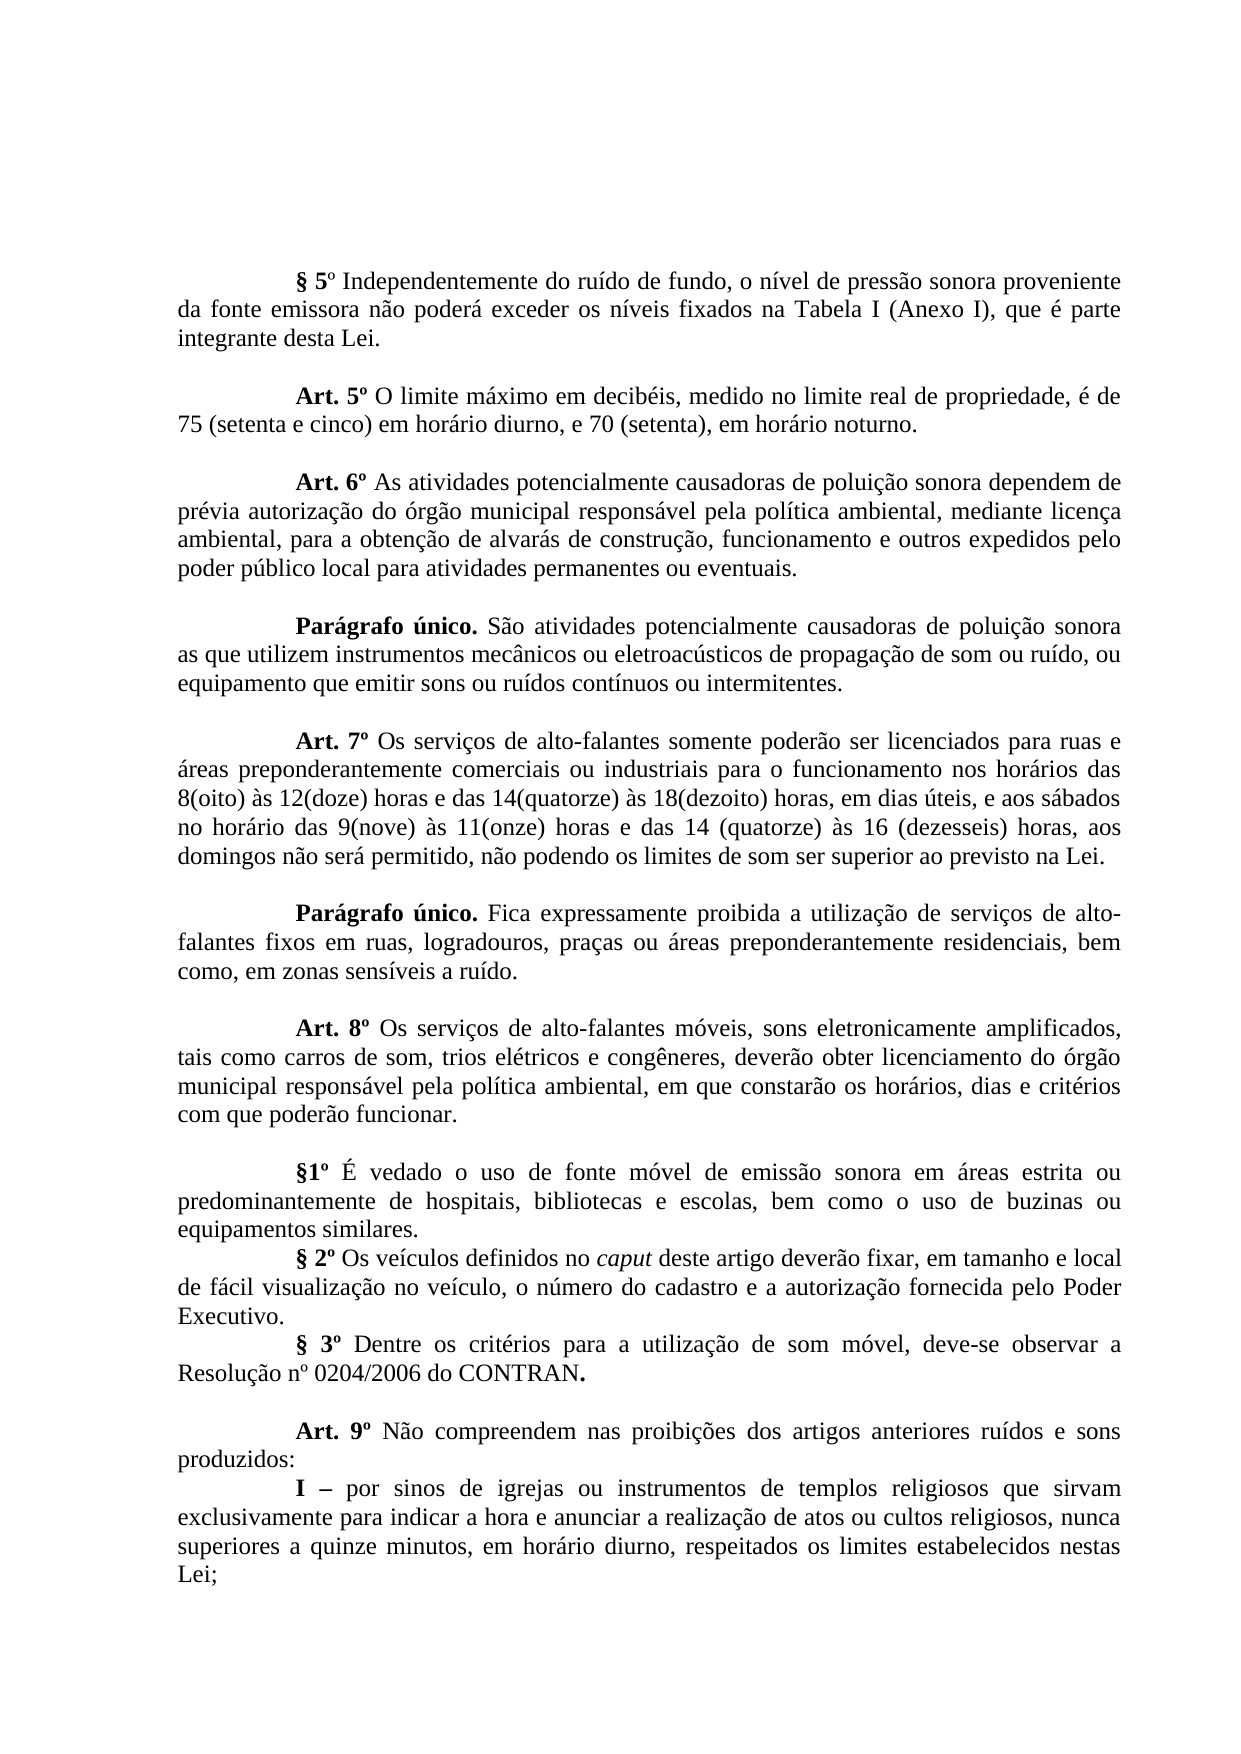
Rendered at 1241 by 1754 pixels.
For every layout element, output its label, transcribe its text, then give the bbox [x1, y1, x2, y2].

text Parágrafo único. Fica expressamente proibida a utilização de serviços de alto-falantes fixos em ruas, logradouros, praças ou áreas preponderantemente residenciais, bem como, em zonas sensíveis a ruído. [177, 898, 1122, 984]
text § 5º Independentemente do ruído de fundo, o nível de pressão sonora proveniente da fonte emissora não poderá exceder os níveis fixados na Tabela I (Anexo I), que é parte integrante desta Lei. [177, 266, 1122, 352]
text Art. 7º Os serviços de alto-falantes somente poderão ser licenciados para ruas e áreas preponderantemente comerciais ou industriais para o funcionamento nos horários das 8(oito) às 12(doze) horas e das 14(quatorze) às 18(dezoito) horas, em dias úteis, e aos sábados no horário das 9(nove) às 11(onze) horas e das 14 (quatorze) às 16 (dezesseis) horas, aos domingos não será permitido, não podendo os limites de som ser superior ao previsto na Lei. [177, 726, 1122, 869]
text Art. 8º Os serviços de alto-falantes móveis, sons eletronicamente amplificados, tais como carros de som, trios elétricos e congêneres, deverão obter licenciamento do órgão municipal responsável pela política ambiental, em que constarão os horários, dias e critérios com que poderão funcionar. [177, 1013, 1122, 1128]
text Art. 5º O limite máximo em decibéis, medido no limite real de propriedade, é de 75 (setenta e cinco) em horário diurno, e 70 (setenta), em horário noturno. [177, 381, 1122, 438]
text I – por sinos de igrejas ou instrumentos de templos religiosos que sirvam exclusivamente para indicar a hora e anunciar a realização de atos ou cultos religiosos, nunca superiores a quinze minutos, em horário diurno, respeitados os limites estabelecidos nestas Lei; [177, 1473, 1122, 1588]
text Art. 6º As atividades potencialmente causadoras de poluição sonora dependem de prévia autorização do órgão municipal responsável pela política ambiental, mediante licença ambiental, para a obtenção de alvarás de construção, funcionamento e outros expedidos pelo poder público local para atividades permanentes ou eventuais. [177, 467, 1122, 582]
text Art. 9º Não compreendem nas proibições dos artigos anteriores ruídos e sons produzidos: [177, 1416, 1122, 1473]
text Parágrafo único. São atividades potencialmente causadoras de poluição sonora as que utilizem instrumentos mecânicos ou eletroacústicos de propagação de som ou ruído, ou equipamento que emitir sons ou ruídos contínuos ou intermitentes. [177, 611, 1122, 697]
text § 3º Dentre os critérios para a utilização de som móvel, deve-se observar a Resolução nº 0204/2006 do CONTRAN. [177, 1329, 1122, 1387]
text § 2º Os veículos definidos no caput deste artigo deverão fixar, em tamanho e local de fácil visualização no veículo, o número do cadastro e a autorização fornecida pelo Poder Executivo. [177, 1243, 1122, 1329]
text §1º É vedado o uso de fonte móvel de emissão sonora em áreas estrita ou predominantemente de hospitais, bibliotecas e escolas, bem como o uso de buzinas ou equipamentos similares. [177, 1157, 1122, 1243]
